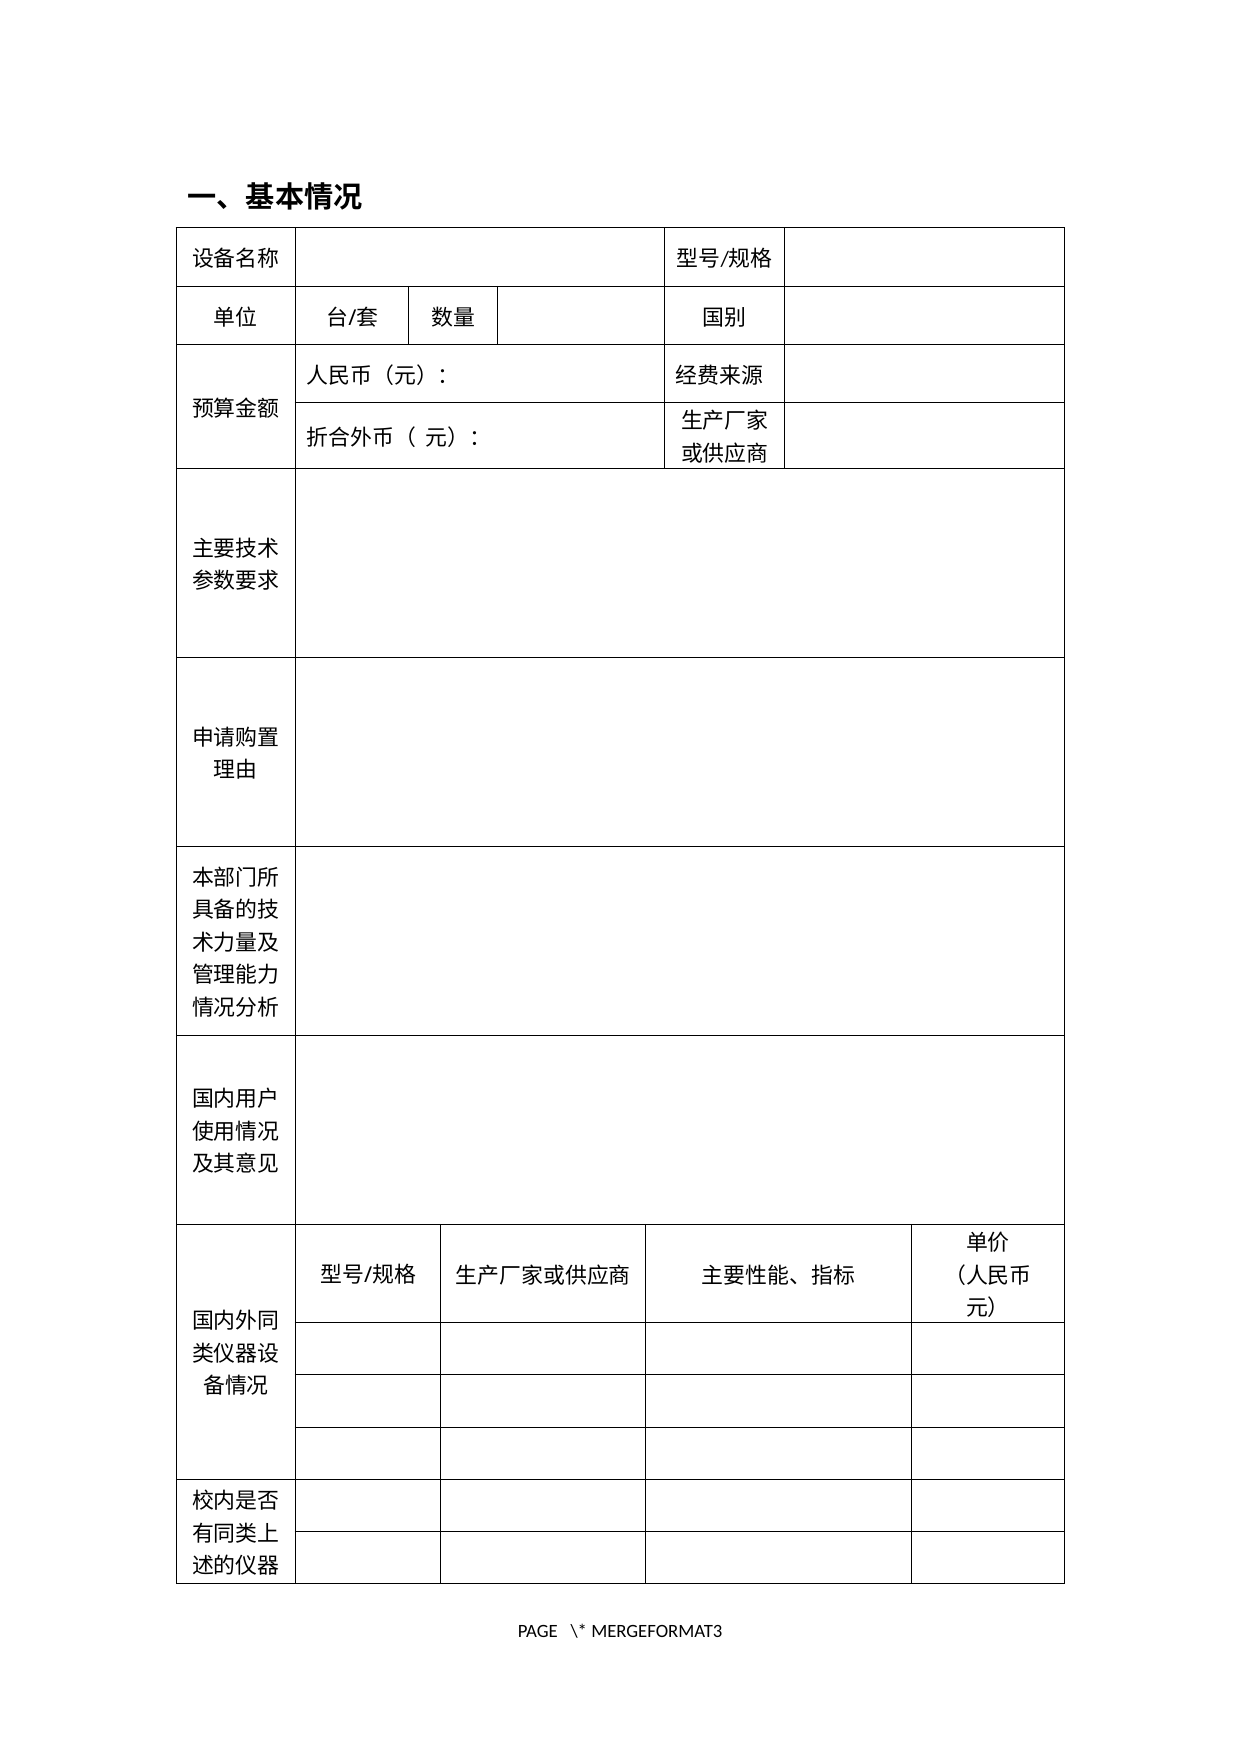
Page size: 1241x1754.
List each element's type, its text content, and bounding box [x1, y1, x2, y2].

table_cell [441, 1375, 645, 1427]
table_cell [646, 1428, 911, 1479]
table_cell 人民币（元）： [296, 345, 664, 402]
table_cell 数量 [409, 287, 497, 344]
table_cell [441, 1323, 645, 1374]
table_cell [296, 1480, 440, 1531]
table_cell 本部门所具备的技术力量及管理能力情况分析 [177, 847, 295, 1035]
table_cell [296, 658, 1064, 846]
table_cell 经费来源 [665, 345, 784, 402]
table_cell 国内外同类仪器设备情况 [177, 1225, 295, 1479]
table_header [785, 228, 1064, 286]
table_cell [785, 403, 1064, 468]
table_cell [441, 1480, 645, 1531]
table_cell 型号/规格 [296, 1225, 440, 1322]
table_cell [646, 1375, 911, 1427]
table_cell [296, 1532, 440, 1583]
table_cell [912, 1532, 1064, 1583]
table_cell 折合外币（ 元）： [296, 403, 664, 468]
table_cell [498, 287, 664, 344]
table_cell 预算金额 [177, 345, 295, 468]
table_cell 主要技术参数要求 [177, 469, 295, 657]
table_cell 国内用户 使用情况及其意见 [177, 1036, 295, 1224]
text 一、基本情况 [187, 162, 1053, 227]
table_header [296, 228, 664, 286]
table_cell [296, 847, 1064, 1035]
table_cell [912, 1375, 1064, 1427]
table_header 设备名称 [177, 228, 295, 286]
table_cell 生产厂家或供应商 [441, 1225, 645, 1322]
table_cell [296, 1375, 440, 1427]
table_cell [296, 1428, 440, 1479]
table_cell [296, 469, 1064, 657]
table_cell [785, 287, 1064, 344]
table_cell [296, 1036, 1064, 1224]
table_cell 生产厂家或供应商 [665, 403, 784, 468]
table_cell [785, 345, 1064, 402]
table_cell 台/套 [296, 287, 408, 344]
table_cell 国别 [665, 287, 784, 344]
table_cell [441, 1428, 645, 1479]
table_cell 申请购置理由 [177, 658, 295, 846]
table_cell [912, 1428, 1064, 1479]
table_cell 校内是否有同类上述的仪器设备 [177, 1480, 295, 1583]
table_cell [646, 1480, 911, 1531]
table_header 型号/规格 [665, 228, 784, 286]
table_cell 单位 [177, 287, 295, 344]
table_cell 单价 （人民币元） [912, 1225, 1064, 1322]
table_cell [912, 1480, 1064, 1531]
table_cell [646, 1323, 911, 1374]
table_cell [441, 1532, 645, 1583]
table_cell [646, 1532, 911, 1583]
table_cell [296, 1323, 440, 1374]
table_cell [912, 1323, 1064, 1374]
table_cell 主要性能、指标 [646, 1225, 911, 1322]
